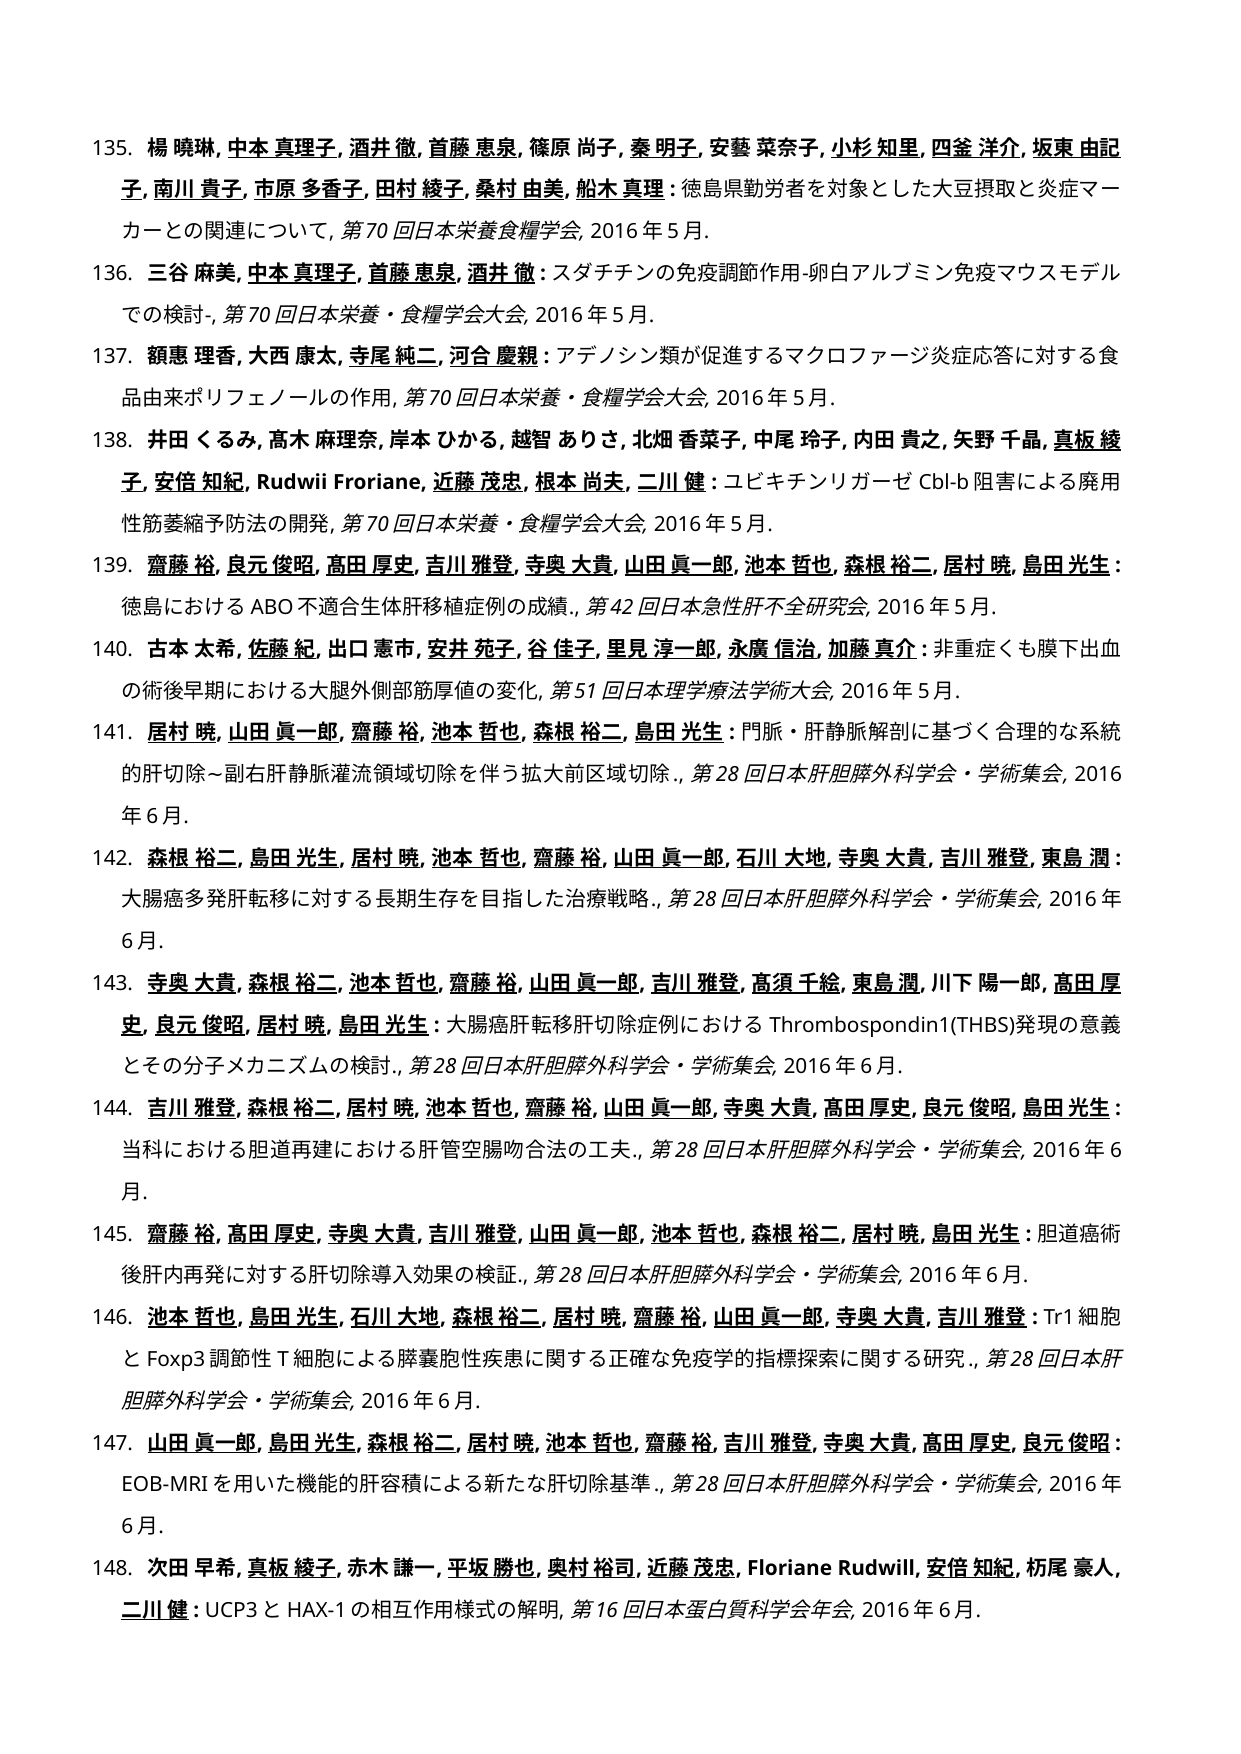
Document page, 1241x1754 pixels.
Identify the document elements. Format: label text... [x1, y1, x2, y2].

list 額惠 理香, 大西 康太, 寺尾 純二, 河合 慶親 : アデノシン類が促進するマクロファージ炎症応答に対する食品由来ポリフェノールの作用, 第70回日本栄養・食糧学会大会, 2016年5月. [92, 334, 1122, 417]
list 三谷 麻美, 中本 真理子, 首藤 恵泉, 酒井 徹 : スダチチンの免疫調節作用-卵白アルブミン免疫マウスモデルでの検討-, 第70回日本栄養・食糧学会大会, 2016年5月. [92, 250, 1122, 334]
list 森根 裕二, 島田 光生, 居村 暁, 池本 哲也, 齋藤 裕, 山田 眞一郎, 石川 大地, 寺奥 大貴, 吉川 雅登, 東島 潤 : 大腸癌多発肝転移に対する長期生存を目指した治療戦略., 第28回日本肝胆膵外科学会・学術集会, 2016年6月. [92, 835, 1122, 961]
list 山田 眞一郎, 島田 光生, 森根 裕二, 居村 暁, 池本 哲也, 齋藤 裕, 吉川 雅登, 寺奥 大貴, 髙田 厚史, 良元 俊昭 : EOB-MRIを用いた機能的肝容積による新たな肝切除基準., 第28回日本肝胆膵外科学会・学術集会, 2016年6月. [92, 1420, 1122, 1545]
list 居村 暁, 山田 眞一郎, 齋藤 裕, 池本 哲也, 森根 裕二, 島田 光生 : 門脈・肝静脈解剖に基づく合理的な系統的肝切除∼副右肝静脈灌流領域切除を伴う拡大前区域切除., 第28回日本肝胆膵外科学会・学術集会, 2016年6月. [92, 710, 1122, 835]
list 井田 くるみ, 髙木 麻理奈, 岸本 ひかる, 越智 ありさ, 北畑 香菜子, 中尾 玲子, 内田 貴之, 矢野 千晶, 真板 綾子, 安倍 知紀, Rudwii Froriane, 近藤 茂忠, 根本 尚夫, 二川 健 : ユビキチンリガーゼCbl-b阻害による廃用性筋萎縮予防法の開発, 第70回日本栄養・食糧学会大会, 2016年5月. [92, 417, 1122, 543]
list 齋藤 裕, 髙田 厚史, 寺奥 大貴, 吉川 雅登, 山田 眞一郎, 池本 哲也, 森根 裕二, 居村 暁, 島田 光生 : 胆道癌術後肝内再発に対する肝切除導入効果の検証., 第28回日本肝胆膵外科学会・学術集会, 2016年6月. [92, 1211, 1122, 1295]
list 池本 哲也, 島田 光生, 石川 大地, 森根 裕二, 居村 暁, 齋藤 裕, 山田 眞一郎, 寺奥 大貴, 吉川 雅登 : Tr1細胞とFoxp3調節性T細胞による膵嚢胞性疾患に関する正確な免疫学的指標探索に関する研究., 第28回日本肝胆膵外科学会・学術集会, 2016年6月. [92, 1295, 1122, 1420]
list 寺奥 大貴, 森根 裕二, 池本 哲也, 齋藤 裕, 山田 眞一郎, 吉川 雅登, 髙須 千絵, 東島 潤, 川下 陽一郎, 髙田 厚史, 良元 俊昭, 居村 暁, 島田 光生 : 大腸癌肝転移肝切除症例におけるThrombospondin1(THBS)発現の意義とその分子メカニズムの検討., 第28回日本肝胆膵外科学会・学術集会, 2016年6月. [92, 961, 1122, 1086]
list 齋藤 裕, 良元 俊昭, 髙田 厚史, 吉川 雅登, 寺奥 大貴, 山田 眞一郎, 池本 哲也, 森根 裕二, 居村 暁, 島田 光生 : 徳島におけるABO不適合生体肝移植症例の成績., 第42回日本急性肝不全研究会, 2016年5月. [92, 543, 1122, 626]
list 吉川 雅登, 森根 裕二, 居村 暁, 池本 哲也, 齋藤 裕, 山田 眞一郎, 寺奥 大貴, 髙田 厚史, 良元 俊昭, 島田 光生 : 当科における胆道再建における肝管空腸吻合法の工夫., 第28回日本肝胆膵外科学会・学術集会, 2016年6月. [92, 1086, 1122, 1211]
list 古本 太希, 佐藤 紀, 出口 憲市, 安井 苑子, 谷 佳子, 里見 淳一郎, 永廣 信治, 加藤 真介 : 非重症くも膜下出血の術後早期における大腿外側部筋厚値の変化, 第51回日本理学療法学術大会, 2016年5月. [92, 626, 1122, 710]
list 楊 曉琳, 中本 真理子, 酒井 徹, 首藤 恵泉, 篠原 尚子, 秦 明子, 安藝 菜奈子, 小杉 知里, 四釜 洋介, 坂東 由記子, 南川 貴子, 市原 多香子, 田村 綾子, 桑村 由美, 船木 真理 : 徳島県勤労者を対象とした大豆摂取と炎症マーカーとの関連について, 第70回日本栄養食糧学会, 2016年5月. [92, 125, 1122, 250]
list 次田 早希, 真板 綾子, 赤木 謙一, 平坂 勝也, 奥村 裕司, 近藤 茂忠, Floriane Rudwill, 安倍 知紀, 杤尾 豪人, 二川 健 : UCP3とHAX-1の相互作用様式の解明, 第16回日本蛋白質科学会年会, 2016年6月. [92, 1545, 1122, 1629]
